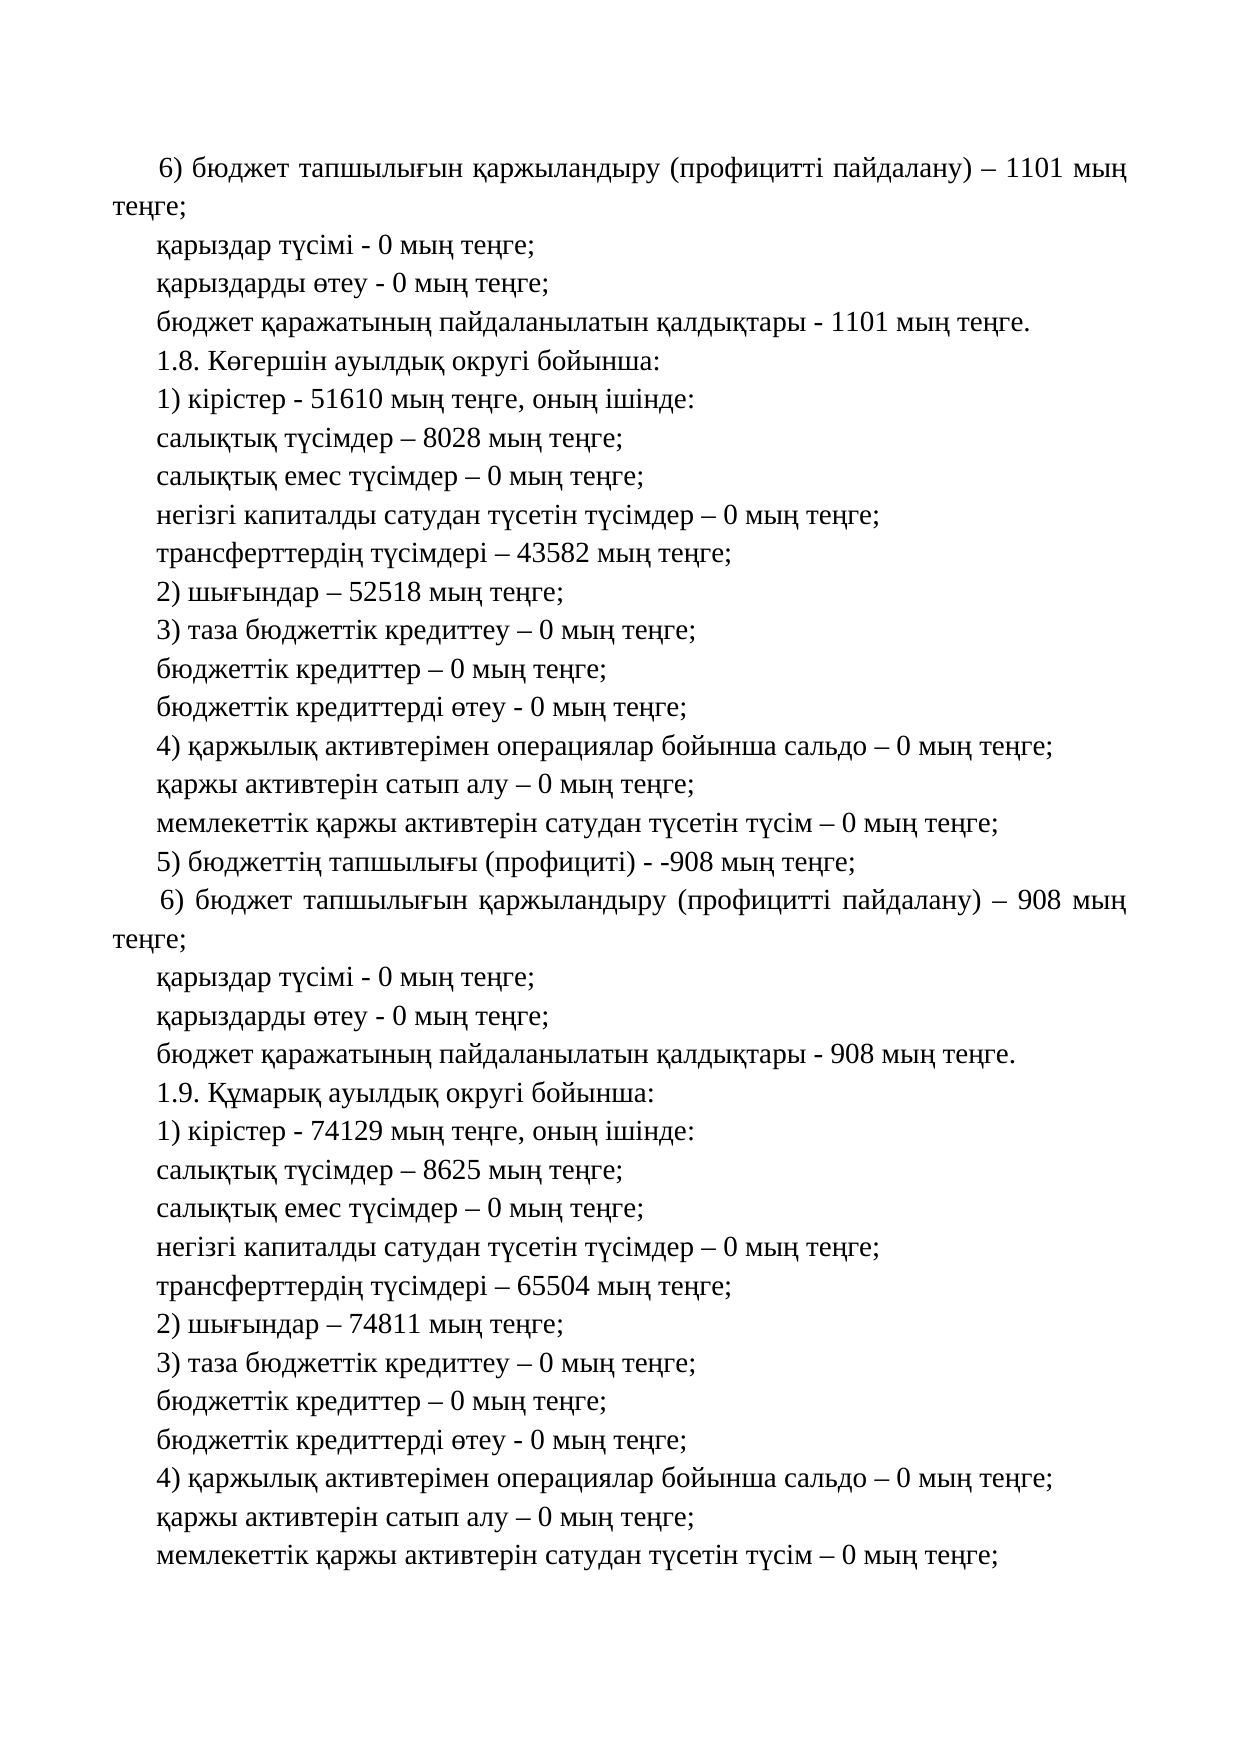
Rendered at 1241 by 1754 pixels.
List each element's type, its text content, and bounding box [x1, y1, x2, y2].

text 6) бюджет тапшылығын қаржыландыру (профицитті пайдалану) – 908 мың теңге; [112, 882, 1128, 954]
text мемлекеттік қаржы активтерін сатудан түсетін түсім – 0 мың теңге; [112, 1537, 1128, 1571]
text бюджет қаражатының пайдаланылатын қалдықтары - 908 мың теңге. [112, 1036, 1128, 1070]
text 2) шығындар – 74811 мың теңге; [112, 1306, 1128, 1340]
text салықтық емес түсімдер – 0 мың теңге; [112, 458, 1128, 492]
text негізгі капиталды сатудан түсетін түсімдер – 0 мың теңге; [112, 1229, 1128, 1263]
text салықтық түсімдер – 8625 мың теңге; [112, 1152, 1128, 1186]
text бюджеттік кредиттерді өтеу - 0 мың теңге; [112, 1422, 1128, 1455]
text қарыздарды өтеу - 0 мың теңге; [112, 266, 1128, 299]
text бюджеттік кредиттер – 0 мың теңге; [112, 651, 1128, 684]
text 1) кірістер - 51610 мың теңге, оның ішінде: [112, 381, 1128, 415]
text бюджеттік кредиттерді өтеу - 0 мың теңге; [112, 689, 1128, 723]
text 6) бюджет тапшылығын қаржыландыру (профицитті пайдалану) – 1101 мың теңге; [112, 150, 1128, 222]
text 1.9. Құмарық ауылдық округі бойынша: [112, 1075, 1128, 1108]
text қаржы активтерін сатып алу – 0 мың теңге; [112, 767, 1128, 800]
text 3) таза бюджеттік кредиттеу – 0 мың теңге; [112, 612, 1128, 646]
text 4) қаржылық активтерімен операциялар бойынша сальдо – 0 мың теңге; [112, 728, 1128, 762]
text қаржы активтерін сатып алу – 0 мың теңге; [112, 1499, 1128, 1532]
text 4) қаржылық активтерімен операциялар бойынша сальдо – 0 мың теңге; [112, 1460, 1128, 1494]
text бюджет қаражатының пайдаланылатын қалдықтары - 1101 мың теңге. [112, 304, 1128, 338]
text 5) бюджеттің тапшылығы (профициті) - -908 мың теңге; [112, 844, 1128, 877]
text салықтық түсімдер – 8028 мың теңге; [112, 420, 1128, 453]
text 1) кірістер - 74129 мың теңге, оның ішінде: [112, 1113, 1128, 1147]
text трансферттердің түсімдері – 43582 мың теңге; [112, 535, 1128, 569]
text қарыздар түсімі - 0 мың теңге; [112, 959, 1128, 993]
text бюджеттік кредиттер – 0 мың теңге; [112, 1383, 1128, 1417]
text мемлекеттік қаржы активтерін сатудан түсетін түсім – 0 мың теңге; [112, 805, 1128, 839]
text 1.8. Көгершін ауылдық округі бойынша: [112, 343, 1128, 376]
text 3) таза бюджеттік кредиттеу – 0 мың теңге; [112, 1345, 1128, 1378]
text қарыздарды өтеу - 0 мың теңге; [112, 998, 1128, 1031]
text салықтық емес түсімдер – 0 мың теңге; [112, 1191, 1128, 1224]
text трансферттердің түсімдері – 65504 мың теңге; [112, 1268, 1128, 1301]
text 2) шығындар – 52518 мың теңге; [112, 574, 1128, 607]
text негізгі капиталды сатудан түсетін түсімдер – 0 мың теңге; [112, 497, 1128, 530]
text қарыздар түсімі - 0 мың теңге; [112, 227, 1128, 261]
